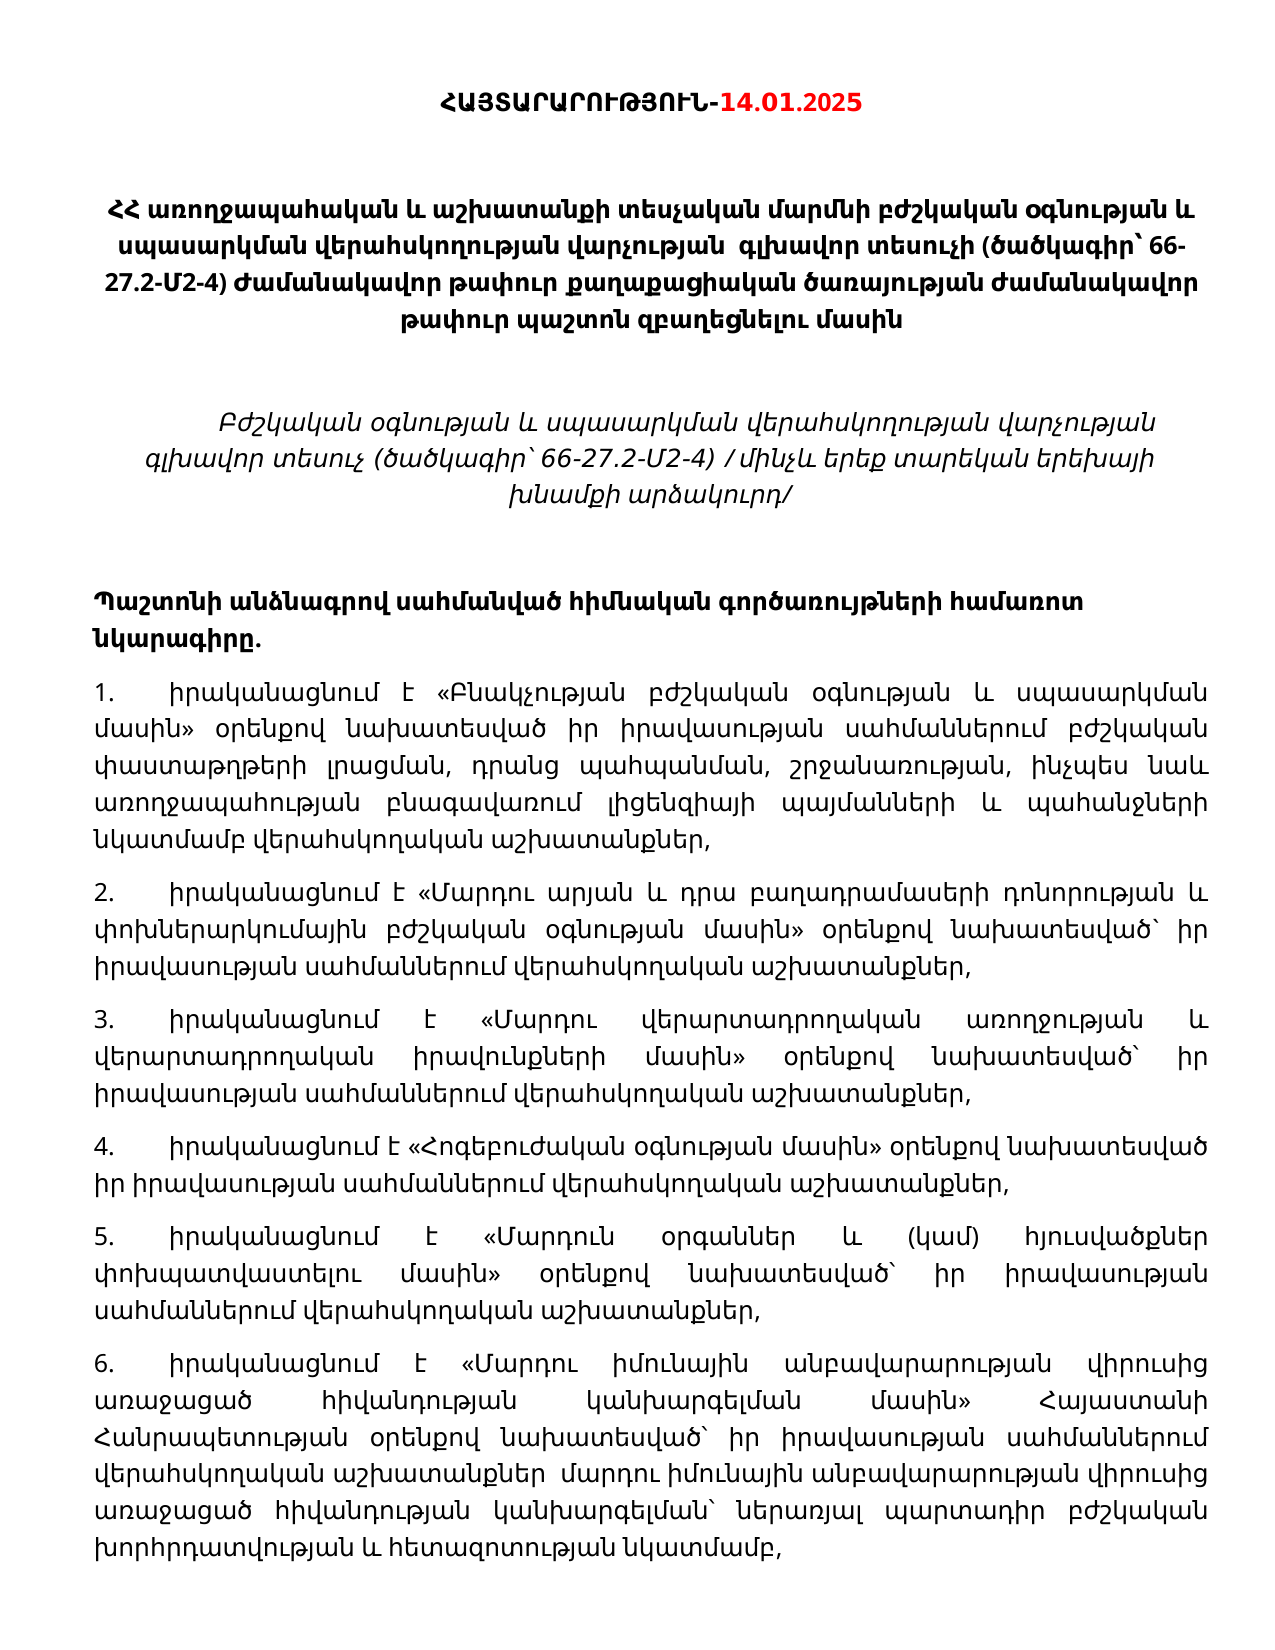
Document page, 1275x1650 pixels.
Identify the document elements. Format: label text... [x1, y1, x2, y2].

text 2. իրականացնում է «Մարդու արյան և դրա բաղադրամասերի դոնորության և փոխներարկումային բժշկական օգնության մասին» օրենքով նախատեսված` իր իրավասության սահմաններում վերահսկողական աշխատանքներ, [94, 875, 1209, 982]
text Պաշտոնի անձնագրով սահմանված հիմնական գործառույթների համառոտ նկարագիրը. [94, 584, 1209, 655]
text Բժշկական օգնության և սպասարկման վերահսկողության վարչության գլխավոր տեսուչ (ծածկագիր՝ 66-27.2-Մ2-4) / մինչև երեք տարեկան երեխայի խնամքի արձակուրդ/ [94, 408, 1209, 511]
text 3. իրականացնում է «Մարդու վերարտադրողական առողջության և վերարտադրողական իրավունքների մասին» օրենքով նախատեսված՝ իր իրավասության սահմաններում վերահսկողական աշխատանքներ, [94, 1002, 1209, 1109]
text 4. իրականացնում է «Հոգեբուժական օգնության մասին» օրենքով նախատեսված իր իրավասության սահմաններում վերահսկողական աշխատանքներ, [94, 1129, 1209, 1199]
text 5. իրականացնում է «Մարդուն օրգաններ և (կամ) հյուսվածքներ փոխպատվաստելու մասին» օրենքով նախատեսված՝ իր իրավասության սահմաններում վերահսկողական աշխատանքներ, [94, 1219, 1209, 1326]
text ՀՀ առողջապահական և աշխատանքի տեսչական մարմնի բժշկական օգնության և սպասարկման վերահսկողության վարչության գլխավոր տեսուչի (ծածկագիր՝ 66-27.2-Մ2-4) Ժամանակավոր թափուր քաղաքացիական ծառայության ժամանակավոր թափուր պաշտոն զբաղեցնելու մասին [94, 191, 1209, 336]
text 1. իրականացնում է «Բնակչության բժշկական օգնության և սպասարկման մասին» օրենքով նախատեսված իր իրավասության սահմաններում բժշկական փաստաթղթերի լրացման, դրանց պահպանման, շրջանառության, ինչպես նաև առողջապահության բնագավառում լիցենզիայի պայմանների և պահանջների նկատմամբ վերահսկողական աշխատանքներ, [94, 674, 1209, 855]
text ՀԱՅՏԱՐԱՐՈՒԹՅՈՒՆ-14.01.2025 [94, 84, 1209, 118]
text 6. իրականացնում է «Մարդու իմունային անբավարարության վիրուսից առաջացած հիվանդության կանխարգելման մասին» Հայաստանի Հանրապետության օրենքով նախատեսված՝ իր իրավասության սահմաններում վերահսկողական աշխատանքներ մարդու իմունային անբավարարության վիրուսից առաջացած հիվանդության կանխարգելման՝ ներառյալ պարտադիր բժշկական խորհրդատվության և հետազոտության նկատմամբ, [94, 1346, 1209, 1564]
